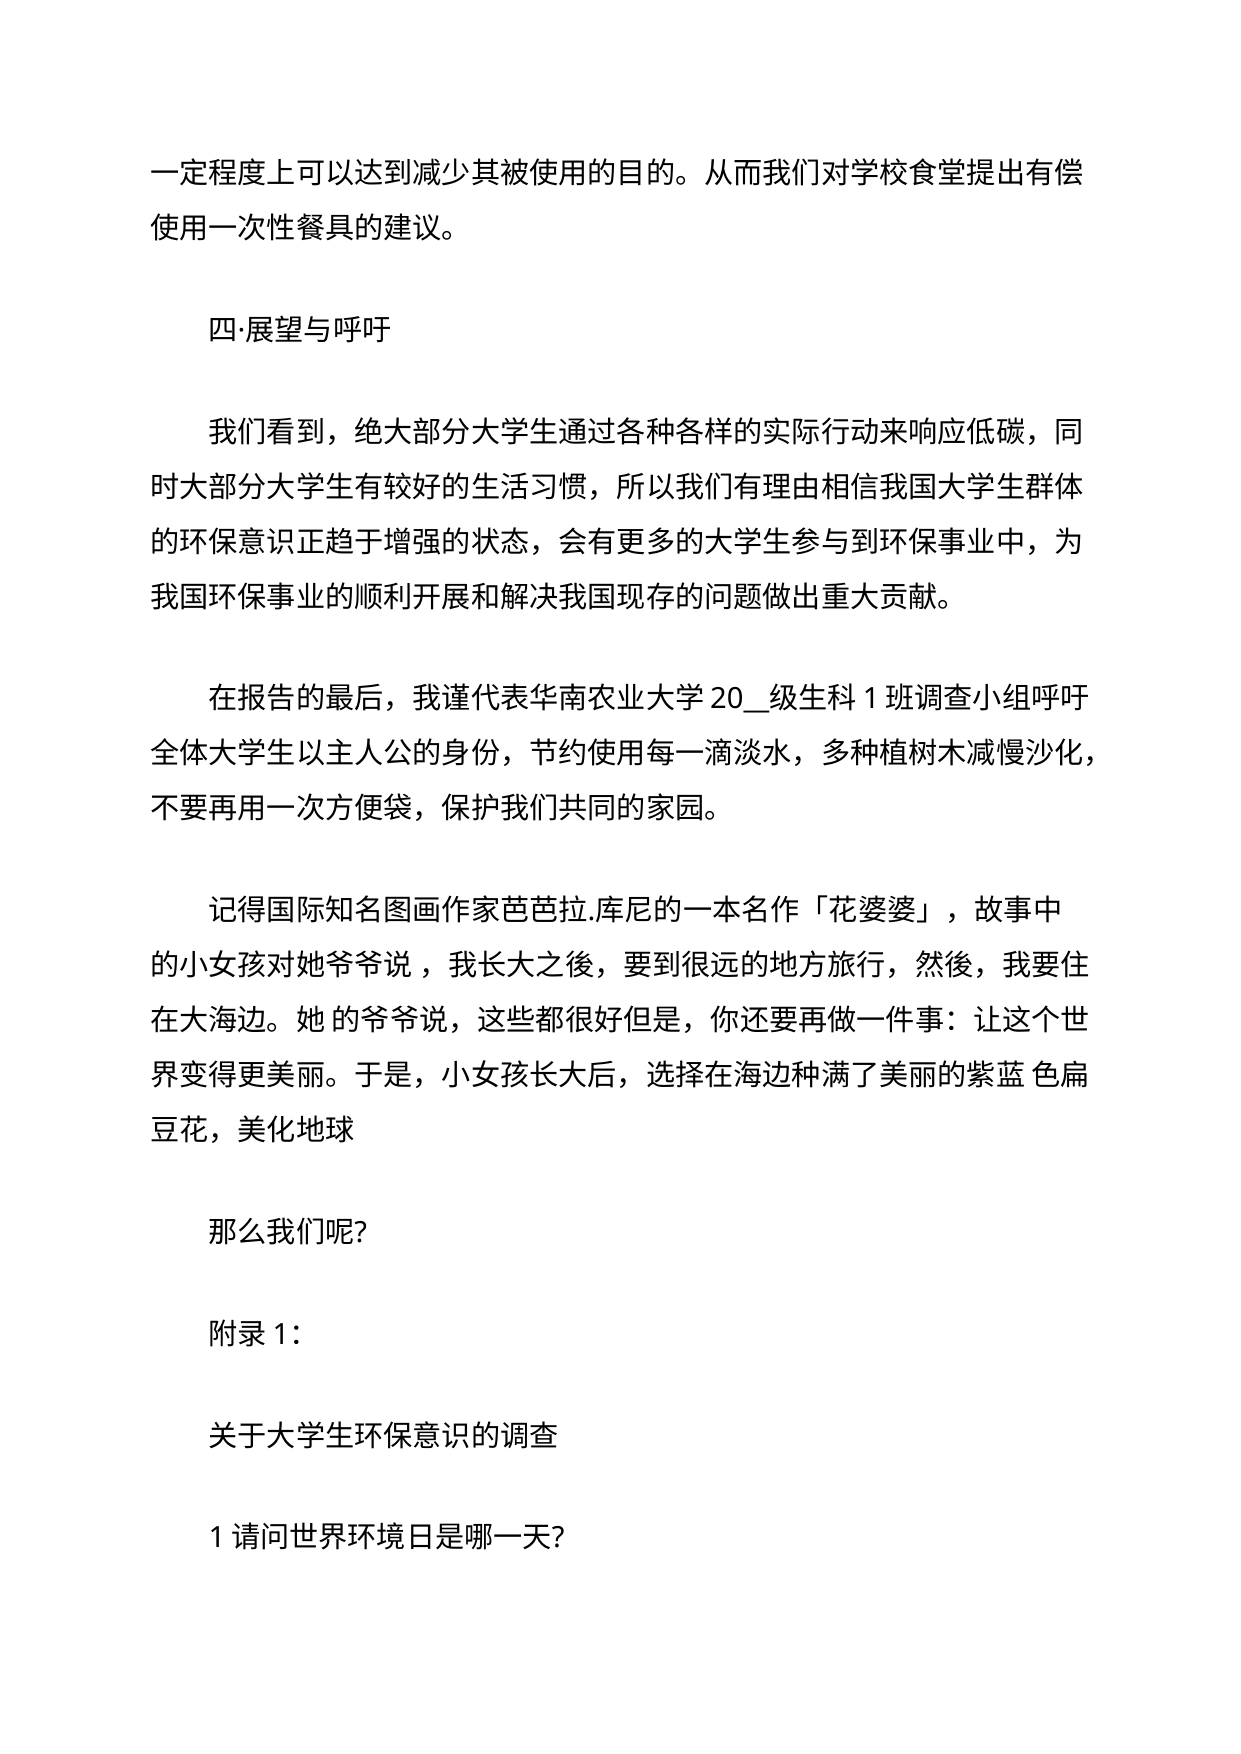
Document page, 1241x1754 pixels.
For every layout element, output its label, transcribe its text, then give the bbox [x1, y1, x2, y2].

text 记得国际知名图画作家芭芭拉.库尼的一本名作「花婆婆」，故事中的小女孩对她爷爷说 ，我长大之後，要到很远的地方旅行，然後，我要住在大海边。她 的爷爷说，这些都很好但是，你还要再做一件事：让这个世界变得更美丽。于是，小女孩长大后，选择在海边种满了美丽的紫蓝 色扁豆花，美化地球 [150, 887, 1090, 1149]
text 四·展望与呼吁 [150, 307, 1090, 349]
text 那么我们呢? [150, 1208, 1090, 1251]
text 附录1： [150, 1310, 1090, 1353]
text 关于大学生环保意识的调查 [150, 1412, 1090, 1454]
text 在报告的最后，我谨代表华南农业大学20__级生科1班调查小组呼吁全体大学生以主人公的身份，节约使用每一滴淡水，多种植树木减慢沙化，不要再用一次方便袋，保护我们共同的家园。 [150, 675, 1090, 827]
text 我们看到，绝大部分大学生通过各种各样的实际行动来响应低碳，同时大部分大学生有较好的生活习惯，所以我们有理由相信我国大学生群体的环保意识正趋于增强的状态，会有更多的大学生参与到环保事业中，为我国环保事业的顺利开展和解决我国现存的问题做出重大贡献。 [150, 409, 1090, 616]
text 1请问世界环境日是哪一天? [150, 1514, 1090, 1556]
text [150, 150, 1090, 247]
